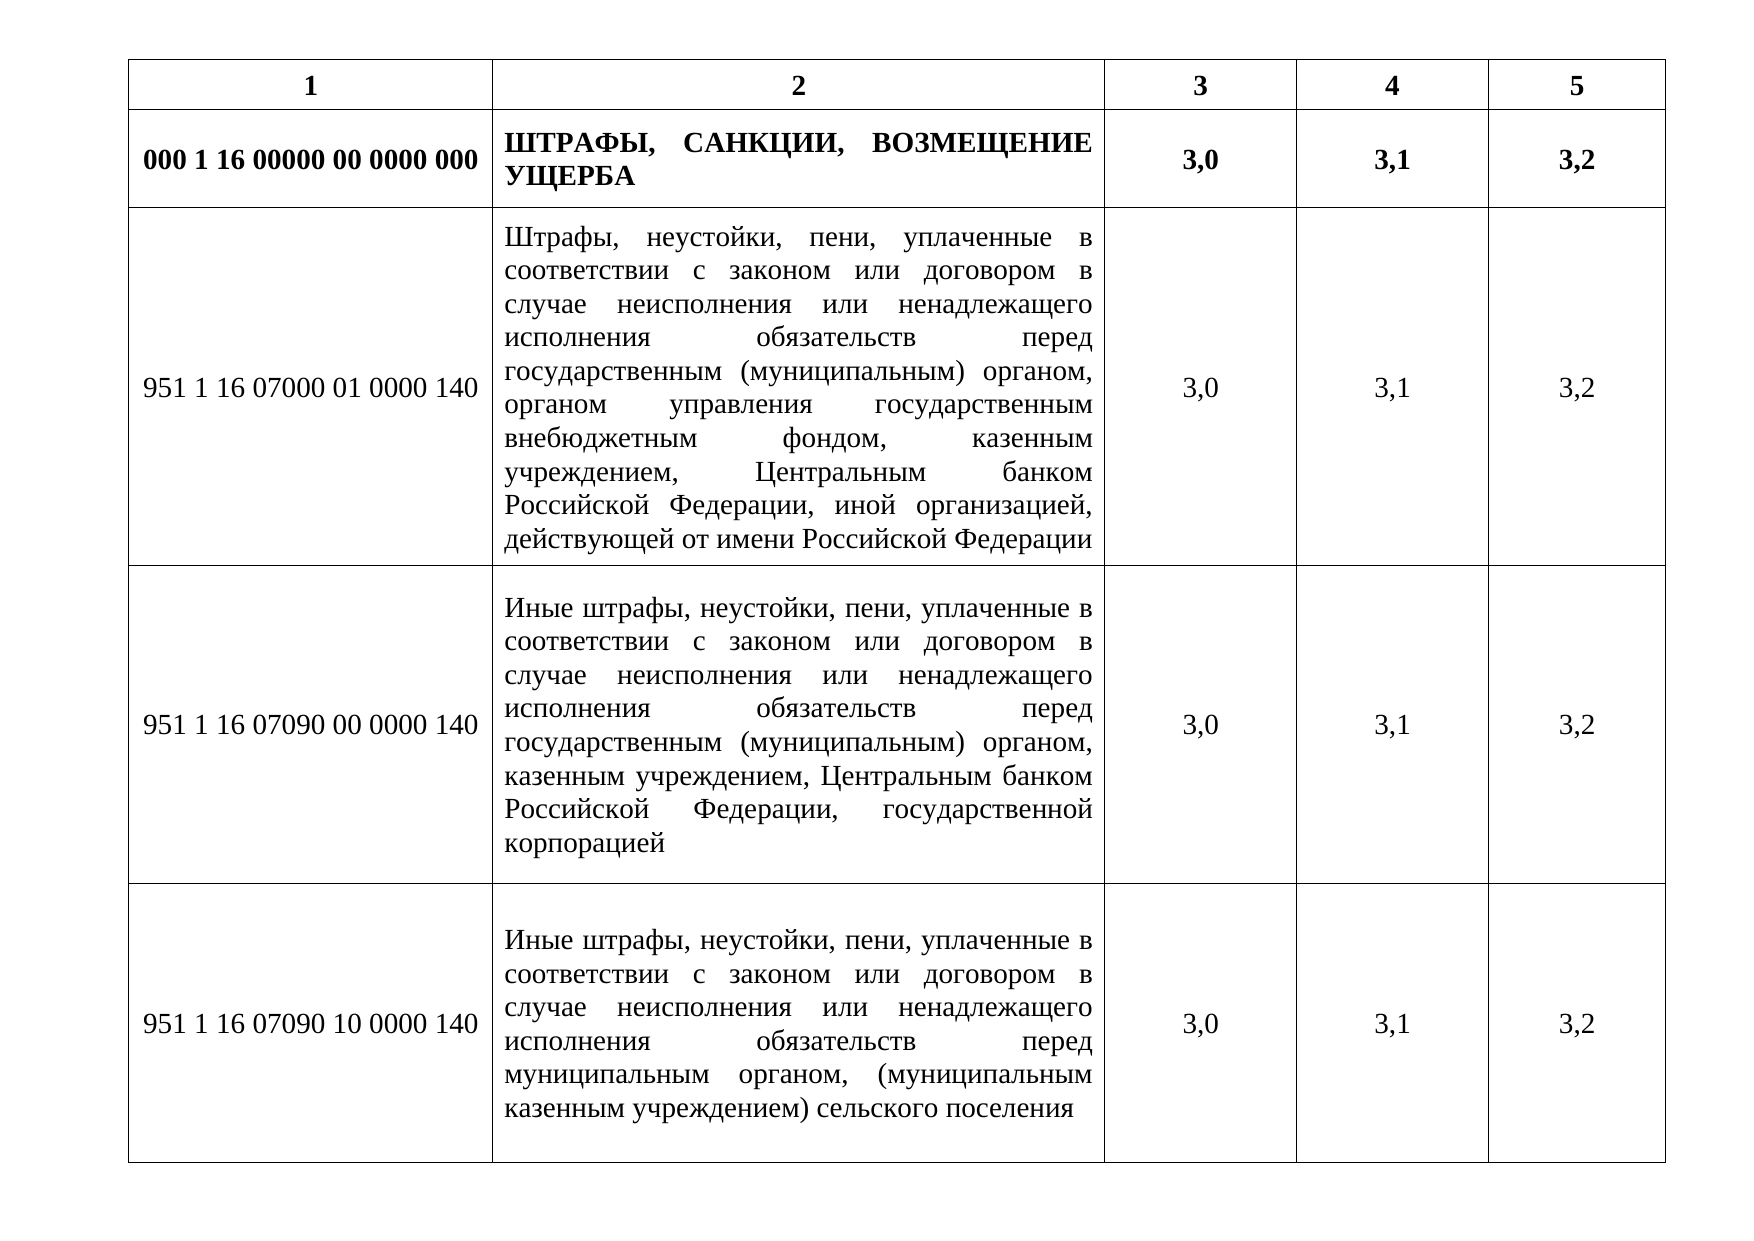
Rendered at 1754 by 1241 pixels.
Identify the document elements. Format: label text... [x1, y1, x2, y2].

table_cell 3,1 [1297, 208, 1488, 565]
table_cell 000 1 16 00000 00 0000 000 [129, 110, 492, 207]
table_cell 951 1 16 07090 10 0000 140 [129, 884, 492, 1162]
table_cell 3,0 [1105, 884, 1296, 1162]
table_cell 3,2 [1489, 884, 1665, 1162]
table_header 2 [493, 60, 1104, 109]
table_cell 951 1 16 07000 01 0000 140 [129, 208, 492, 565]
table_cell 3,1 [1297, 110, 1488, 207]
table_header 5 [1489, 60, 1665, 109]
table_header 4 [1297, 60, 1488, 109]
table_cell 3,1 [1297, 566, 1488, 883]
table_cell 3,0 [1105, 110, 1296, 207]
table_header 3 [1105, 60, 1296, 109]
table_cell 3,0 [1105, 208, 1296, 565]
table_cell 3,2 [1489, 208, 1665, 565]
table_header 1 [129, 60, 492, 109]
table_cell 3,1 [1297, 884, 1488, 1162]
table_cell 3,2 [1489, 110, 1665, 207]
table_cell Штрафы, неустойки, пени, уплаченные в соответствии с законом или договором в случае неисполнения или ненадлежащего исполнения обязательств перед государственным (муниципальным) органом, органом управления государственным внебюджетным фондом, казенным учреждением, Центральным банком Российской Федерации, иной организацией, действующей от имени Российской Федерации [493, 208, 1104, 565]
table_cell ШТРАФЫ, САНКЦИИ, ВОЗМЕЩЕНИЕ УЩЕРБА [493, 110, 1104, 207]
table_cell Иные штрафы, неустойки, пени, уплаченные в соответствии с законом или договором в случае неисполнения или ненадлежащего исполнения обязательств перед государственным (муниципальным) органом, казенным учреждением, Центральным банком Российской Федерации, государственной корпорацией [493, 566, 1104, 883]
table_cell 3,2 [1489, 566, 1665, 883]
table_cell Иные штрафы, неустойки, пени, уплаченные в соответствии с законом или договором в случае неисполнения или ненадлежащего исполнения обязательств перед муниципальным органом, (муниципальным казенным учреждением) сельского поселения [493, 884, 1104, 1162]
table_cell 951 1 16 07090 00 0000 140 [129, 566, 492, 883]
table_cell 3,0 [1105, 566, 1296, 883]
